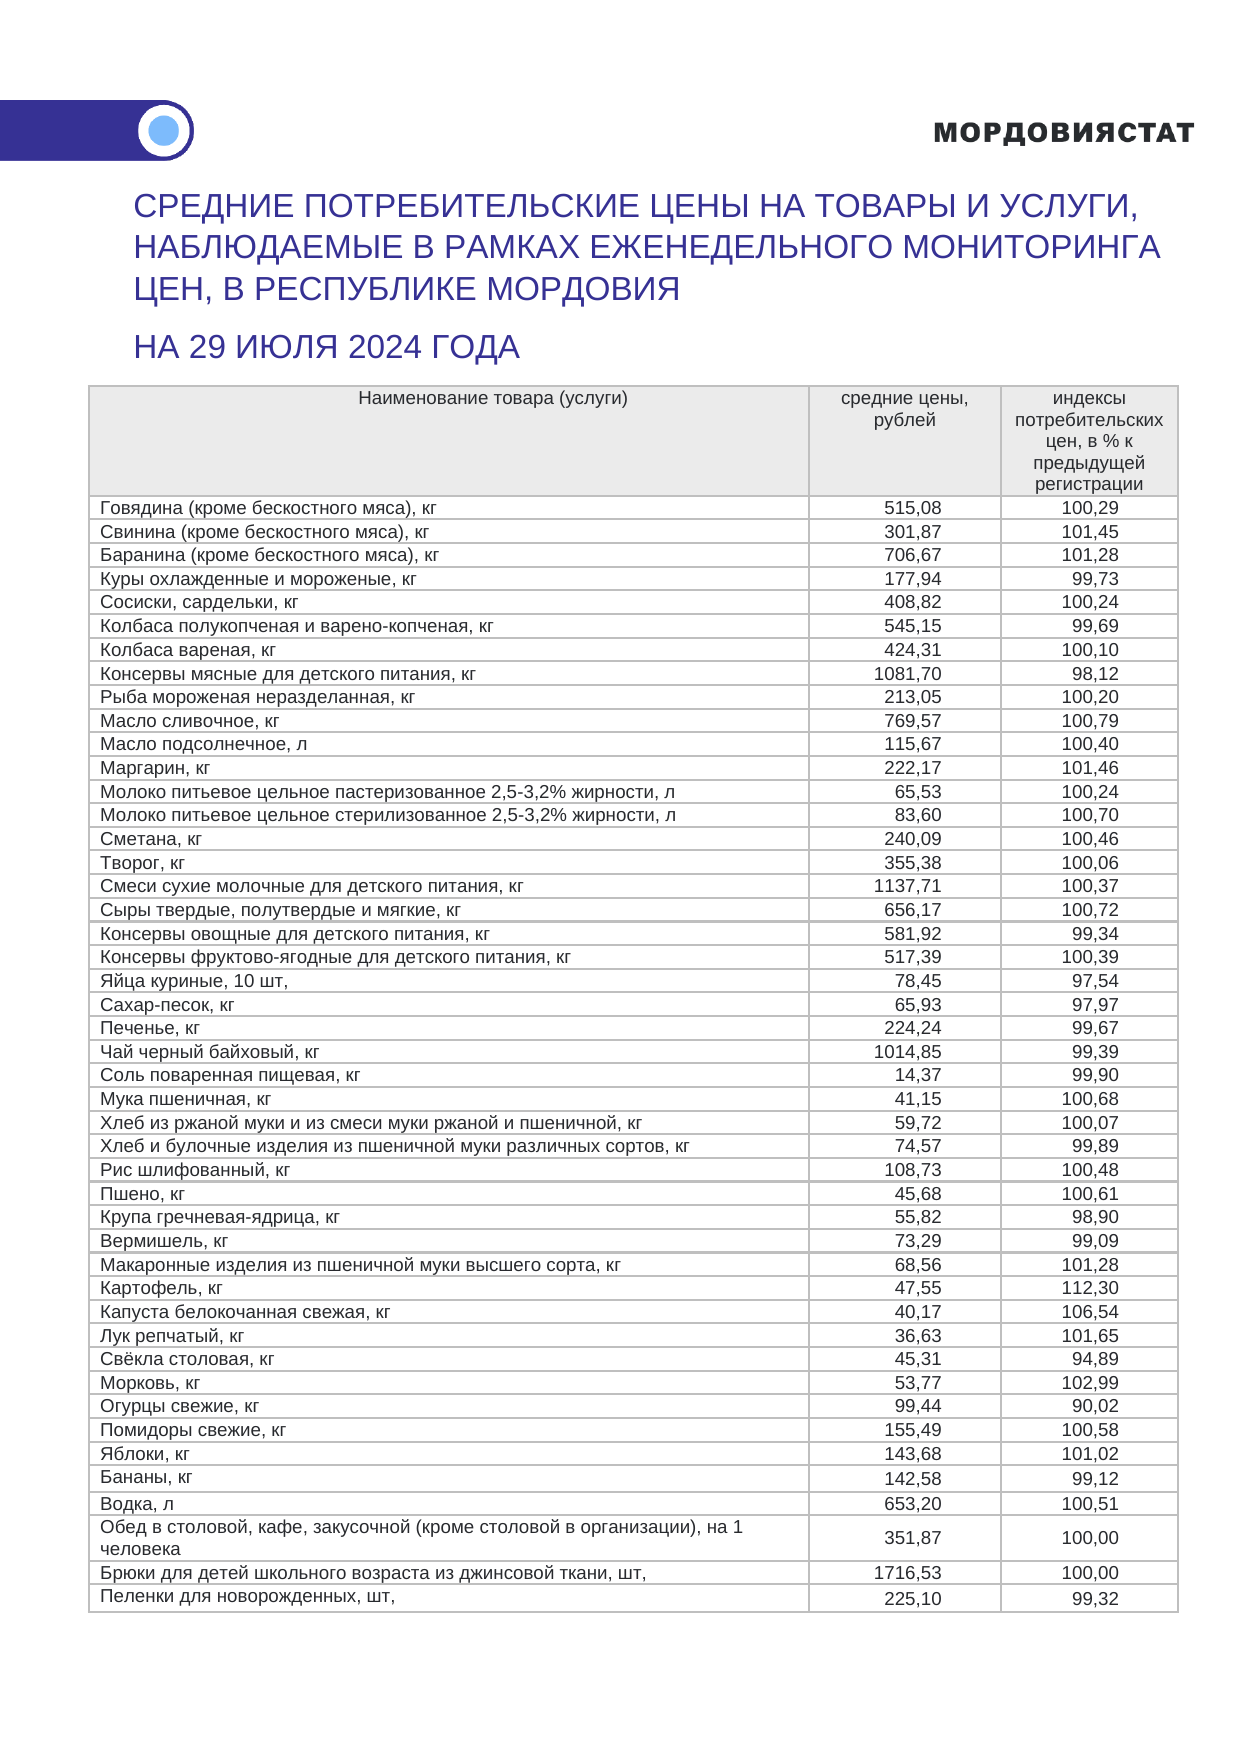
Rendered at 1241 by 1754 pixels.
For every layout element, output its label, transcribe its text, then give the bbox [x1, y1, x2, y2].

table_cell Колбаса полукопченая и варено-копченая, кг [90, 615, 808, 637]
table_cell 45,68 [810, 1183, 1000, 1204]
table_cell 545,15 [810, 615, 1000, 637]
table_cell 55,82 [810, 1206, 1000, 1228]
table_cell 100,24 [1002, 781, 1177, 802]
table_header индексы потребительских цен, в % к предыдущей регистрации [1002, 387, 1177, 495]
table_cell Масло сливочное, кг [90, 710, 808, 731]
table_cell 155,49 [810, 1419, 1000, 1441]
table_cell 100,10 [1002, 639, 1177, 660]
table_cell 68,56 [810, 1254, 1000, 1275]
table_cell 99,44 [810, 1395, 1000, 1417]
table_cell Сосиски, сардельки, кг [90, 591, 808, 613]
table_cell 224,24 [810, 1017, 1000, 1038]
text СРЕДНИЕ ПОТРЕБИТЕЛЬСКИЕ ЦЕНЫ НА ТОВАРЫ И УСЛУГИ, НАБЛЮДАЕМЫЕ В РАМКАХ ЕЖЕНЕДЕЛЬНОГО МОНИТОРИНГА ЦЕН, В РЕСПУБЛИКЕ МОРДОВИЯ [133, 186, 1181, 307]
table_cell Брюки для детей школьного возраста из джинсовой ткани, шт, [90, 1562, 808, 1583]
table_cell Картофель, кг [90, 1277, 808, 1299]
table_cell 100,39 [1002, 946, 1177, 968]
table_cell 101,02 [1002, 1443, 1177, 1464]
table_cell 100,24 [1002, 591, 1177, 613]
table_cell 100,00 [1002, 1516, 1177, 1559]
table_cell 100,29 [1002, 497, 1177, 518]
table_cell Помидоры свежие, кг [90, 1419, 808, 1441]
table_cell Консервы фруктово-ягодные для детского питания, кг [90, 946, 808, 968]
table_cell 100,20 [1002, 686, 1177, 707]
table_cell 706,67 [810, 544, 1000, 566]
table_cell 53,77 [810, 1372, 1000, 1393]
table_cell 581,92 [810, 923, 1000, 944]
table_cell Огурцы свежие, кг [90, 1395, 808, 1417]
table_cell Вермишель, кг [90, 1230, 808, 1251]
table_cell 656,17 [810, 899, 1000, 920]
picture [915, 102, 1213, 161]
table_cell 97,54 [1002, 970, 1177, 991]
table_cell 100,61 [1002, 1183, 1177, 1204]
table_cell 47,55 [810, 1277, 1000, 1299]
table_cell 100,06 [1002, 851, 1177, 873]
table_cell 653,20 [810, 1493, 1000, 1514]
table_cell 83,60 [810, 804, 1000, 826]
table_cell 240,09 [810, 828, 1000, 849]
table_cell 515,08 [810, 497, 1000, 518]
table_cell 424,31 [810, 639, 1000, 660]
table_cell 100,07 [1002, 1112, 1177, 1133]
table_cell 99,32 [1002, 1585, 1177, 1611]
table_cell Морковь, кг [90, 1372, 808, 1393]
table_cell 99,89 [1002, 1135, 1177, 1157]
table_cell 100,79 [1002, 710, 1177, 731]
table_header Наименование товара (услуги) [90, 387, 808, 495]
text НА 29 ИЮЛЯ 2024 ГОДА [133, 327, 1181, 365]
table_cell 36,63 [810, 1324, 1000, 1346]
table_cell 100,37 [1002, 875, 1177, 897]
table_cell 59,72 [810, 1112, 1000, 1133]
table_cell 301,87 [810, 520, 1000, 542]
table_cell 90,02 [1002, 1395, 1177, 1417]
table_cell 115,67 [810, 733, 1000, 755]
table_cell Обед в столовой, кафе, закусочной (кроме столовой в организации), на 1 человека [90, 1516, 808, 1559]
table_cell 213,05 [810, 686, 1000, 707]
table_cell 99,39 [1002, 1041, 1177, 1062]
table_cell Творог, кг [90, 851, 808, 873]
table_cell Свёкла столовая, кг [90, 1348, 808, 1369]
table_cell 1716,53 [810, 1562, 1000, 1583]
picture [0, 100, 194, 161]
table_cell 100,70 [1002, 804, 1177, 826]
table_cell 100,46 [1002, 828, 1177, 849]
table_cell 40,17 [810, 1301, 1000, 1322]
table_cell 99,69 [1002, 615, 1177, 637]
table_cell Сметана, кг [90, 828, 808, 849]
table_cell 351,87 [810, 1516, 1000, 1559]
table_cell 73,29 [810, 1230, 1000, 1251]
table_cell 101,65 [1002, 1324, 1177, 1346]
table_cell Мука пшеничная, кг [90, 1088, 808, 1109]
table_cell 769,57 [810, 710, 1000, 731]
table_cell 1014,85 [810, 1041, 1000, 1062]
table_cell 100,51 [1002, 1493, 1177, 1514]
table_cell 65,93 [810, 993, 1000, 1015]
table_cell Рыба мороженая неразделанная, кг [90, 686, 808, 707]
table_cell 106,54 [1002, 1301, 1177, 1322]
table_cell Хлеб и булочные изделия из пшеничной муки различных сортов, кг [90, 1135, 808, 1157]
table_cell Чай черный байховый, кг [90, 1041, 808, 1062]
table_cell 99,73 [1002, 568, 1177, 589]
table_cell 99,34 [1002, 923, 1177, 944]
table_cell Колбаса вареная, кг [90, 639, 808, 660]
table_cell Бананы, кг [90, 1466, 808, 1491]
table_cell Яблоки, кг [90, 1443, 808, 1464]
table_cell 101,28 [1002, 544, 1177, 566]
table_cell 102,99 [1002, 1372, 1177, 1393]
table_cell 100,72 [1002, 899, 1177, 920]
table_cell Макаронные изделия из пшеничной муки высшего сорта, кг [90, 1254, 808, 1275]
table_cell 177,94 [810, 568, 1000, 589]
table_cell Говядина (кроме бескостного мяса), кг [90, 497, 808, 518]
table_cell 108,73 [810, 1159, 1000, 1180]
table_cell 41,15 [810, 1088, 1000, 1109]
table_cell Крупа гречневая-ядрица, кг [90, 1206, 808, 1228]
table_cell 100,40 [1002, 733, 1177, 755]
table_cell Лук репчатый, кг [90, 1324, 808, 1346]
table_cell Пшено, кг [90, 1183, 808, 1204]
table_cell 143,68 [810, 1443, 1000, 1464]
table_cell 99,09 [1002, 1230, 1177, 1251]
table_cell Масло подсолнечное, л [90, 733, 808, 755]
table_cell 74,57 [810, 1135, 1000, 1157]
table_cell 100,48 [1002, 1159, 1177, 1180]
table_cell 101,28 [1002, 1254, 1177, 1275]
table_cell 101,45 [1002, 520, 1177, 542]
table_cell 100,58 [1002, 1419, 1177, 1441]
table_cell Сыры твердые, полутвердые и мягкие, кг [90, 899, 808, 920]
table_cell Рис шлифованный, кг [90, 1159, 808, 1180]
table_cell Куры охлажденные и мороженые, кг [90, 568, 808, 589]
table_cell Консервы мясные для детского питания, кг [90, 662, 808, 684]
table_cell 99,12 [1002, 1466, 1177, 1491]
table_cell 97,97 [1002, 993, 1177, 1015]
table_cell Пеленки для новорожденных, шт, [90, 1585, 808, 1611]
table_cell Молоко питьевое цельное стерилизованное 2,5-3,2% жирности, л [90, 804, 808, 826]
table_cell 98,12 [1002, 662, 1177, 684]
table_cell Яйца куриные, 10 шт, [90, 970, 808, 991]
table_cell 65,53 [810, 781, 1000, 802]
table_cell 98,90 [1002, 1206, 1177, 1228]
table_cell 517,39 [810, 946, 1000, 968]
table_cell Маргарин, кг [90, 757, 808, 778]
table_cell Соль поваренная пищевая, кг [90, 1064, 808, 1086]
table_header средние цены, рублей [810, 387, 1000, 495]
table_cell Сахар-песок, кг [90, 993, 808, 1015]
table_cell 99,67 [1002, 1017, 1177, 1038]
table_cell Молоко питьевое цельное пастеризованное 2,5-3,2% жирности, л [90, 781, 808, 802]
table_cell 222,17 [810, 757, 1000, 778]
table_cell Консервы овощные для детского питания, кг [90, 923, 808, 944]
table_cell 1137,71 [810, 875, 1000, 897]
table_cell 1081,70 [810, 662, 1000, 684]
table_cell 225,10 [810, 1585, 1000, 1611]
table_cell 355,38 [810, 851, 1000, 873]
table_cell Хлеб из ржаной муки и из смеси муки ржаной и пшеничной, кг [90, 1112, 808, 1133]
table_cell 14,37 [810, 1064, 1000, 1086]
table_cell Баранина (кроме бескостного мяса), кг [90, 544, 808, 566]
table_cell Свинина (кроме бескостного мяса), кг [90, 520, 808, 542]
table_cell 112,30 [1002, 1277, 1177, 1299]
table_cell 99,90 [1002, 1064, 1177, 1086]
table_cell Смеси сухие молочные для детского питания, кг [90, 875, 808, 897]
table_cell 94,89 [1002, 1348, 1177, 1369]
table_cell Водка, л [90, 1493, 808, 1514]
table_cell 101,46 [1002, 757, 1177, 778]
table_cell 78,45 [810, 970, 1000, 991]
table_cell Капуста белокочанная свежая, кг [90, 1301, 808, 1322]
table_cell 100,68 [1002, 1088, 1177, 1109]
table_cell Печенье, кг [90, 1017, 808, 1038]
table_cell 408,82 [810, 591, 1000, 613]
table_cell 142,58 [810, 1466, 1000, 1491]
table_cell 45,31 [810, 1348, 1000, 1369]
table_cell 100,00 [1002, 1562, 1177, 1583]
